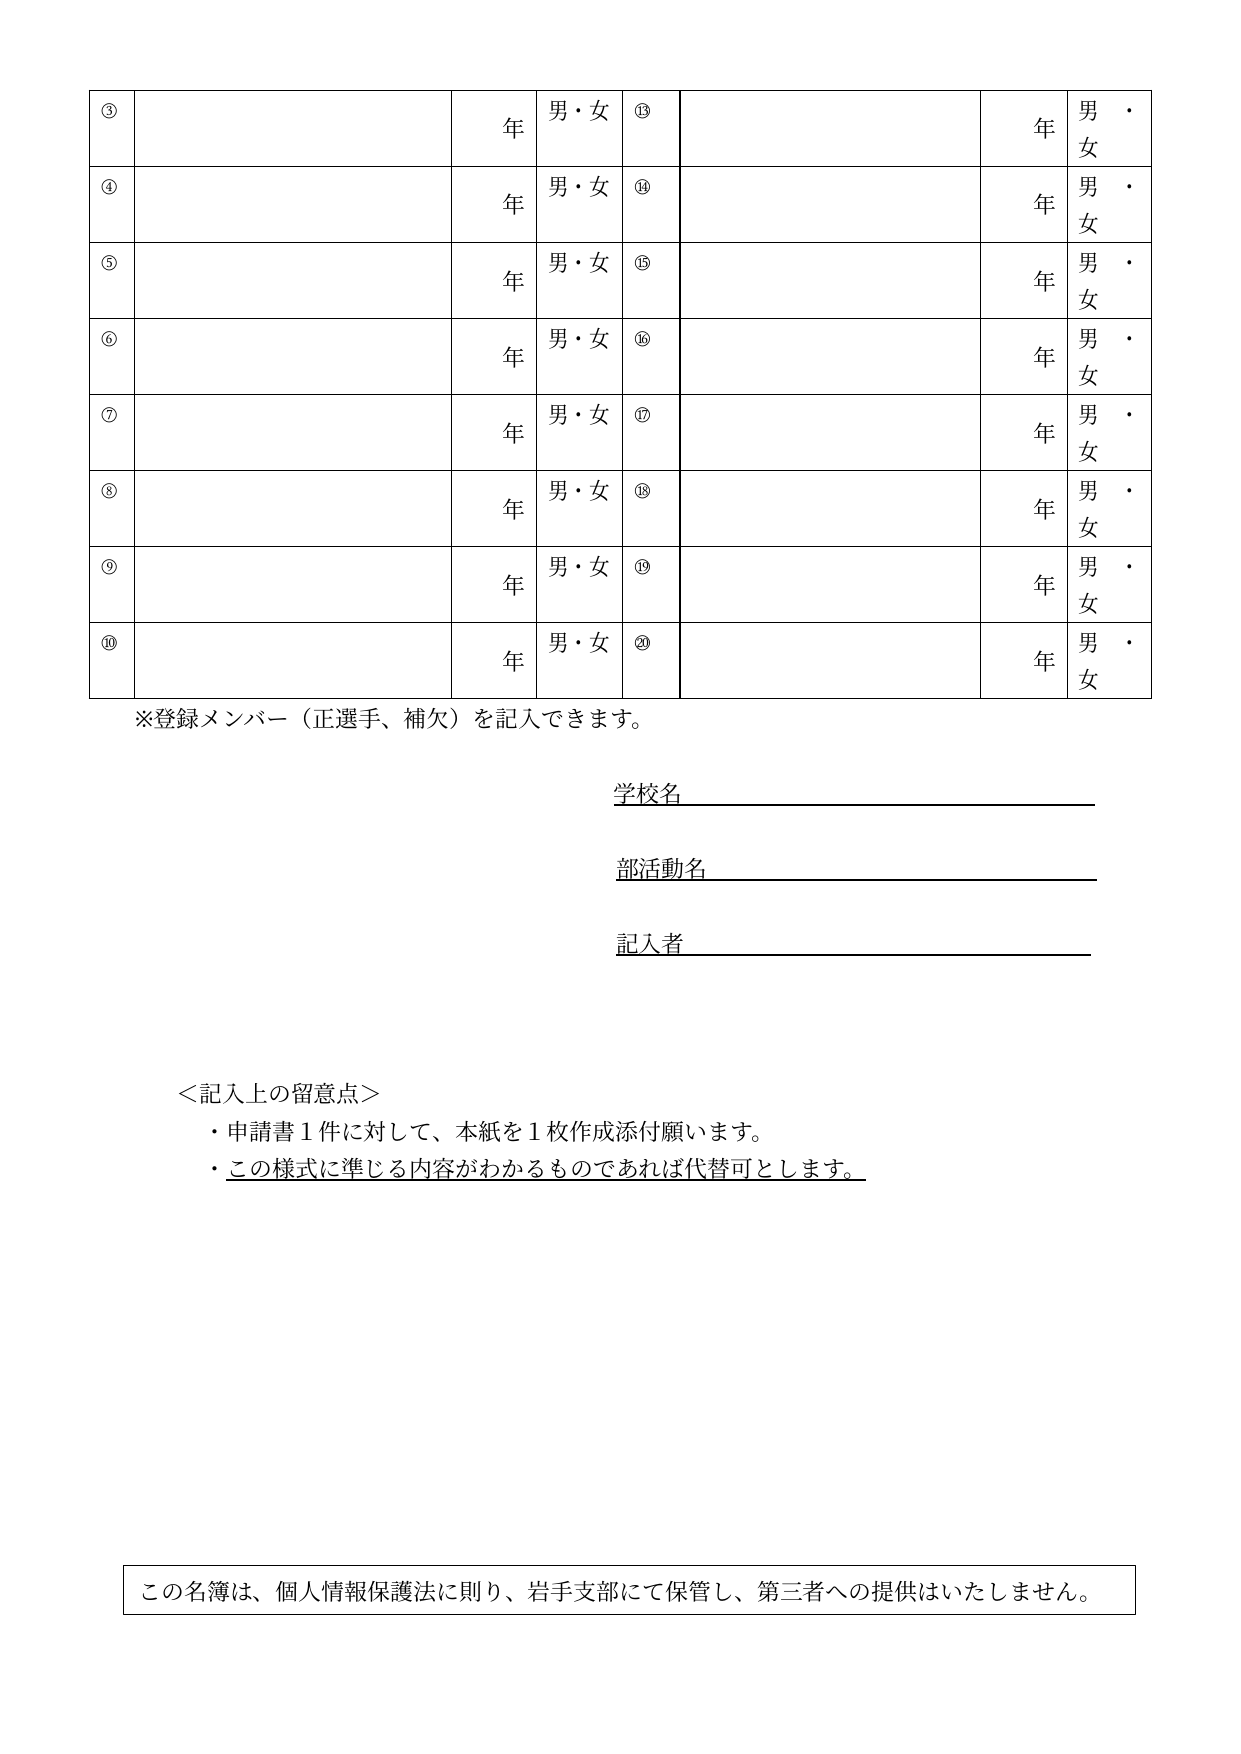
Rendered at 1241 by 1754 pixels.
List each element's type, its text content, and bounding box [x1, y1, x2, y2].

table_cell ⑩ [90, 623, 134, 698]
table_cell 男・女 [537, 91, 622, 166]
table_cell [681, 91, 980, 166]
table_cell 男・女 [1068, 395, 1151, 470]
text 部活動名 [89, 849, 1152, 886]
table_cell 年 [452, 395, 536, 470]
table_cell [135, 319, 451, 394]
table_cell ⑮ [623, 243, 679, 318]
table_cell ⑳ [623, 623, 679, 698]
table_cell [135, 547, 451, 622]
table_cell ⑥ [90, 319, 134, 394]
table_cell 男・女 [537, 623, 622, 698]
table_cell ⑨ [90, 547, 134, 622]
table_cell 男・女 [1068, 167, 1151, 242]
table_cell 男・女 [537, 243, 622, 318]
text ・この様式に準じる内容がわかるものであれば代替可とします。 [89, 1149, 1152, 1186]
table_cell 年 [452, 623, 536, 698]
table_cell 男・女 [1068, 623, 1151, 698]
table_cell [681, 471, 980, 546]
table_cell 年 [981, 547, 1067, 622]
table_cell 年 [981, 167, 1067, 242]
table_cell ⑰ [623, 395, 679, 470]
table_cell ⑤ [90, 243, 134, 318]
table_cell ⑲ [623, 547, 679, 622]
text 記入者 [89, 924, 1152, 961]
table_cell [681, 319, 980, 394]
table_cell 男・女 [537, 395, 622, 470]
table_cell 年 [981, 395, 1067, 470]
table_cell 男・女 [537, 471, 622, 546]
text ・申請書１件に対して、本紙を１枚作成添付願います。 [89, 1111, 1152, 1149]
text ＜記入上の留意点＞ [89, 961, 1152, 1111]
table_cell [135, 91, 451, 166]
table_cell 年 [452, 547, 536, 622]
table_cell 男・女 [537, 167, 622, 242]
table_cell ③ [90, 91, 134, 166]
table_cell 年 [981, 91, 1067, 166]
table_cell [681, 243, 980, 318]
text ※登録メンバー（正選手、補欠）を記入できます。 [89, 699, 1152, 736]
table_cell [135, 471, 451, 546]
table_cell ⑧ [90, 471, 134, 546]
table_cell ⑭ [623, 167, 679, 242]
table_cell 年 [981, 243, 1067, 318]
table_cell 年 [452, 167, 536, 242]
table_cell 男・女 [537, 547, 622, 622]
table_cell 年 [452, 471, 536, 546]
table_cell [135, 395, 451, 470]
table_cell [135, 167, 451, 242]
table_cell ④ [90, 167, 134, 242]
table_cell ⑯ [623, 319, 679, 394]
table_cell [135, 243, 451, 318]
table_cell 年 [452, 319, 536, 394]
table_cell ⑦ [90, 395, 134, 470]
table_cell 年 [981, 623, 1067, 698]
table_cell 年 [981, 319, 1067, 394]
table_cell 男・女 [1068, 319, 1151, 394]
table_cell [135, 623, 451, 698]
table_cell 男・女 [1068, 471, 1151, 546]
table_cell [681, 167, 980, 242]
table_cell [681, 623, 980, 698]
table_cell [681, 395, 980, 470]
table_cell ⑬ [623, 91, 679, 166]
table_cell 年 [452, 91, 536, 166]
table_cell ⑱ [623, 471, 679, 546]
table_cell 男・女 [1068, 91, 1151, 166]
table_cell 男・女 [1068, 243, 1151, 318]
table_cell 男・女 [1068, 547, 1151, 622]
text 学校名 [89, 736, 1152, 811]
table_cell [681, 547, 980, 622]
table_cell 男・女 [537, 319, 622, 394]
table_cell 年 [452, 243, 536, 318]
table_cell 年 [981, 471, 1067, 546]
